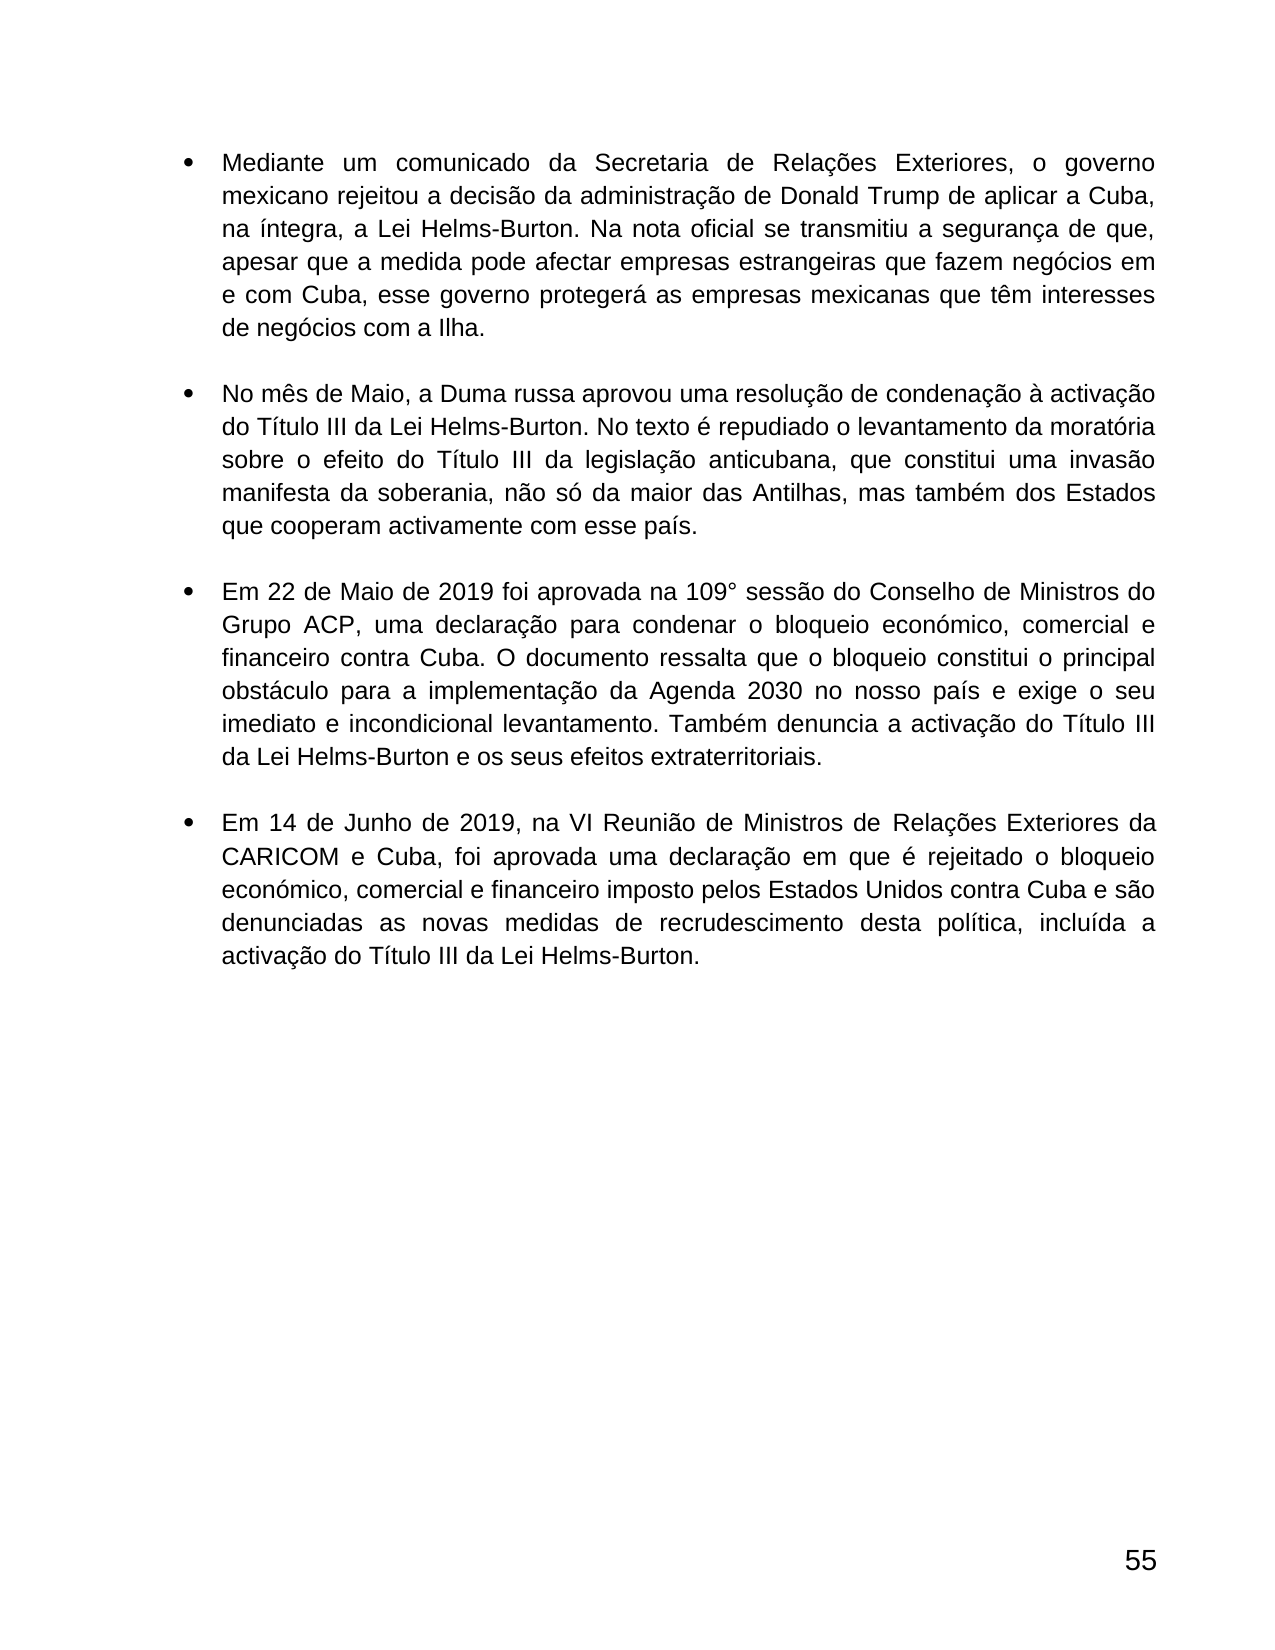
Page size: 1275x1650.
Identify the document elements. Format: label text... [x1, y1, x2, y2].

list No mês de Maio, a Duma russa aprovou uma resolução de condenação à activação do Título III da Lei Helms-Burton. No texto é repudiado o levantamento da moratória sobre o efeito do Título III da legislação anticubana, que constitui uma invasão manifesta da soberania, não só da maior das Antilhas, mas também dos Estados que cooperam activamente com esse país. [184, 379, 1157, 540]
list Mediante um comunicado da Secretaria de Relações Exteriores, o governo mexicano rejeitou a decisão da administração de Donald Trump de aplicar a Cuba, na íntegra, a Lei Helms-Burton. Na nota oficial se transmitiu a segurança de que, apesar que a medida pode afectar empresas estrangeiras que fazem negócios em e com Cuba, esse governo protegerá as empresas mexicanas que têm interesses de negócios com a Ilha. [184, 148, 1157, 342]
list Em 22 de Maio de 2019 foi aprovada na 109° sessão do Conselho de Ministros do Grupo ACP, uma declaração para condenar o bloqueio económico, comercial e financeiro contra Cuba. O documento ressalta que o bloqueio constitui o principal obstáculo para a implementação da Agenda 2030 no nosso país e exige o seu imediato e incondicional levantamento. Também denuncia a activação do Título III da Lei Helms-Burton e os seus efeitos extraterritoriais. [184, 577, 1157, 771]
list Em 14 de Junho de 2019, na VI Reunião de Ministros de Relações Exteriores da CARICOM e Cuba, foi aprovada uma declaração em que é rejeitado o bloqueio económico, comercial e financeiro imposto pelos Estados Unidos contra Cuba e são denunciadas as novas medidas de recrudescimento desta política, incluída a activação do Título III da Lei Helms-Burton. [184, 808, 1157, 969]
